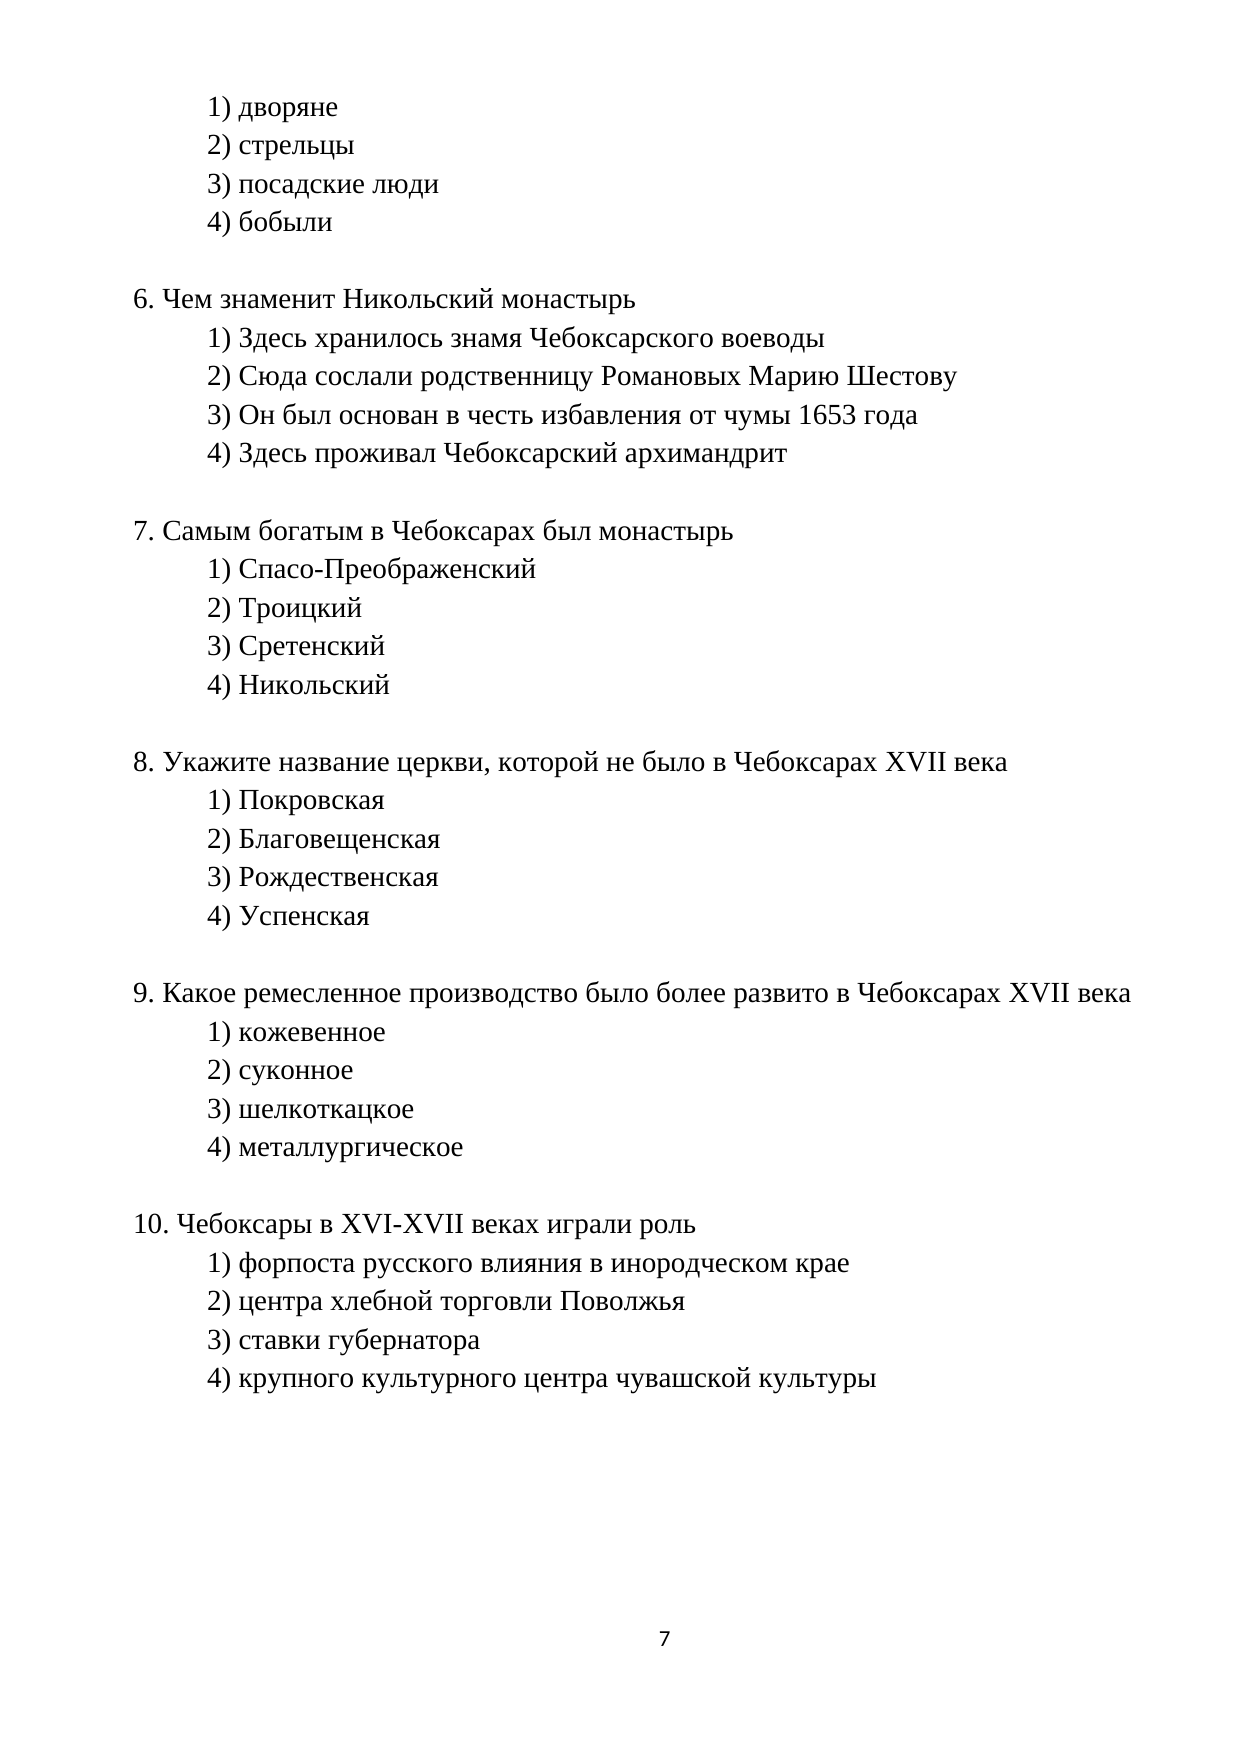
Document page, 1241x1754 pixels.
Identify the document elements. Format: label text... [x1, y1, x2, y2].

text 3) Рождественская [133, 859, 1196, 893]
text 1) Спасо-Преображенский [133, 551, 1196, 585]
text 10. Чебоксары в XVI-XVII веках играли роль [133, 1206, 1196, 1240]
text 1) Покровская [133, 782, 1196, 816]
text 4) Никольский [133, 667, 1196, 700]
text 1) форпоста русского влияния в инородческом крае [133, 1245, 1196, 1278]
text 2) суконное [133, 1052, 1196, 1086]
text 3) Сретенский [133, 628, 1196, 662]
text 2) центра хлебной торговли Поволжья [133, 1283, 1196, 1317]
text 3) ставки губернатора [133, 1322, 1196, 1356]
text 8. Укажите название церкви, которой не было в Чебоксарах XVII века [133, 744, 1196, 777]
text 2) Сюда сослали родственницу Романовых Марию Шестову [133, 358, 1196, 392]
text 4) бобыли [133, 204, 1196, 238]
text 4) металлургическое [133, 1129, 1196, 1163]
text 3) посадские люди [133, 166, 1196, 199]
text 9. Какое ремесленное производство было более развито в Чебоксарах XVII века [133, 975, 1196, 1009]
text 3) шелкоткацкое [133, 1091, 1196, 1124]
text 1) Здесь хранилось знамя Чебоксарского воеводы [133, 320, 1196, 353]
text 2) стрельцы [133, 127, 1196, 161]
text 6. Чем знаменит Никольский монастырь [133, 281, 1196, 315]
text 4) Здесь проживал Чебоксарский архимандрит [133, 436, 1196, 469]
text 2) Троицкий [133, 590, 1196, 623]
text 7. Самым богатым в Чебоксарах был монастырь [133, 513, 1196, 546]
text 1) дворяне [133, 89, 1196, 122]
text 4) Успенская [133, 898, 1196, 932]
text 3) Он был основан в честь избавления от чумы 1653 года [133, 397, 1196, 431]
text 1) кожевенное [133, 1014, 1196, 1047]
text 4) крупного культурного центра чувашской культуры [133, 1361, 1196, 1394]
text 2) Благовещенская [133, 821, 1196, 854]
